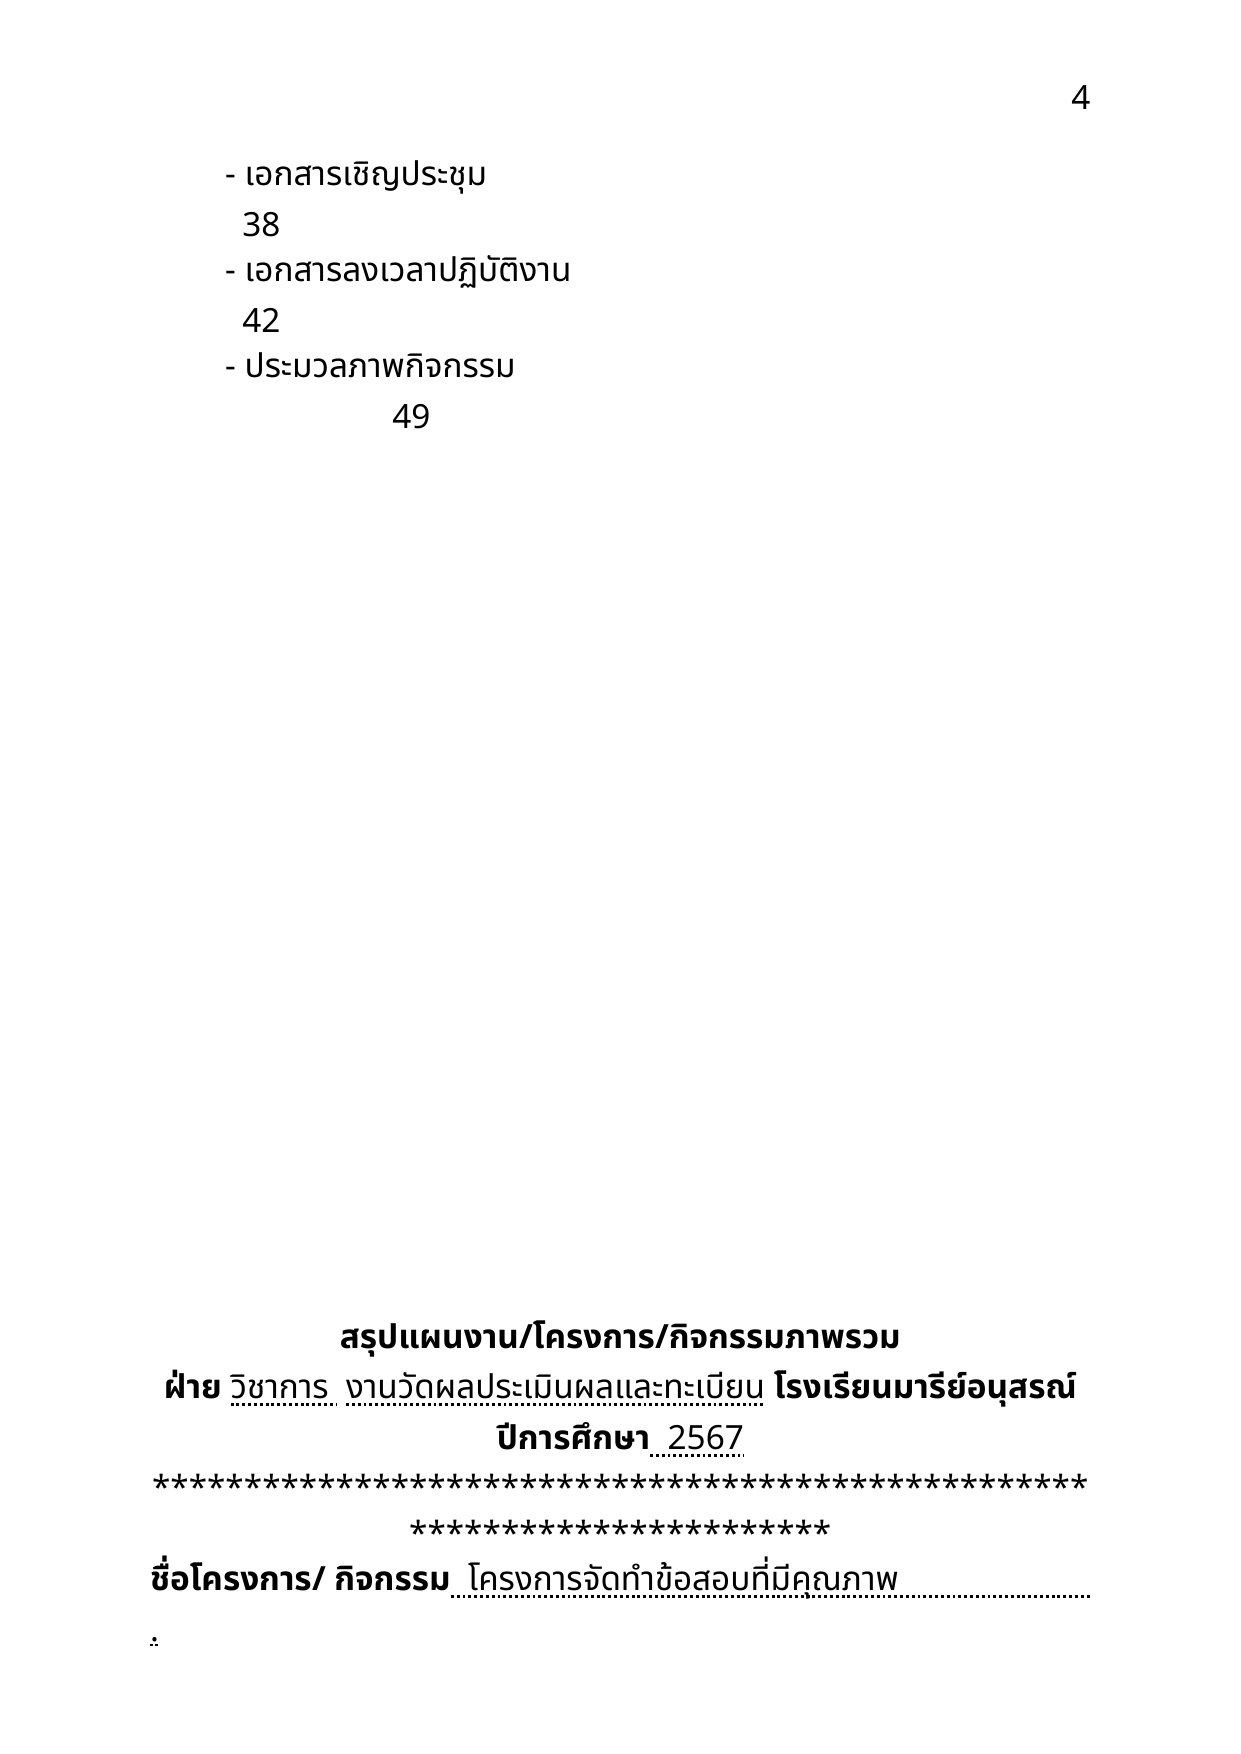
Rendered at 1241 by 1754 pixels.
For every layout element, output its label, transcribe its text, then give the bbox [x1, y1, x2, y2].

text สรุปแผนงาน/โครงการ/กิจกรรมภาพรวม [150, 1312, 1090, 1363]
title - เอกสารเชิญประชุม 38 [150, 150, 1090, 246]
text ฝ่าย วิชาการ งานวัดผลประเมินผลและทะเบียน โรงเรียนมารีย์อนุสรณ์ [150, 1363, 1090, 1413]
text ************************************************************************** [150, 1464, 1090, 1555]
text ปีการศึกษา 2567 [150, 1413, 1090, 1464]
title - ประมวลภาพกิจกรรม 49 [225, 342, 1090, 438]
text ชื่อโครงการ/ กิจกรรม โครงการจัดทำข้อสอบที่มีคุณภาพ . [150, 1555, 1090, 1651]
title - เอกสารลงเวลาปฏิบัติงาน 42 [150, 246, 1090, 342]
